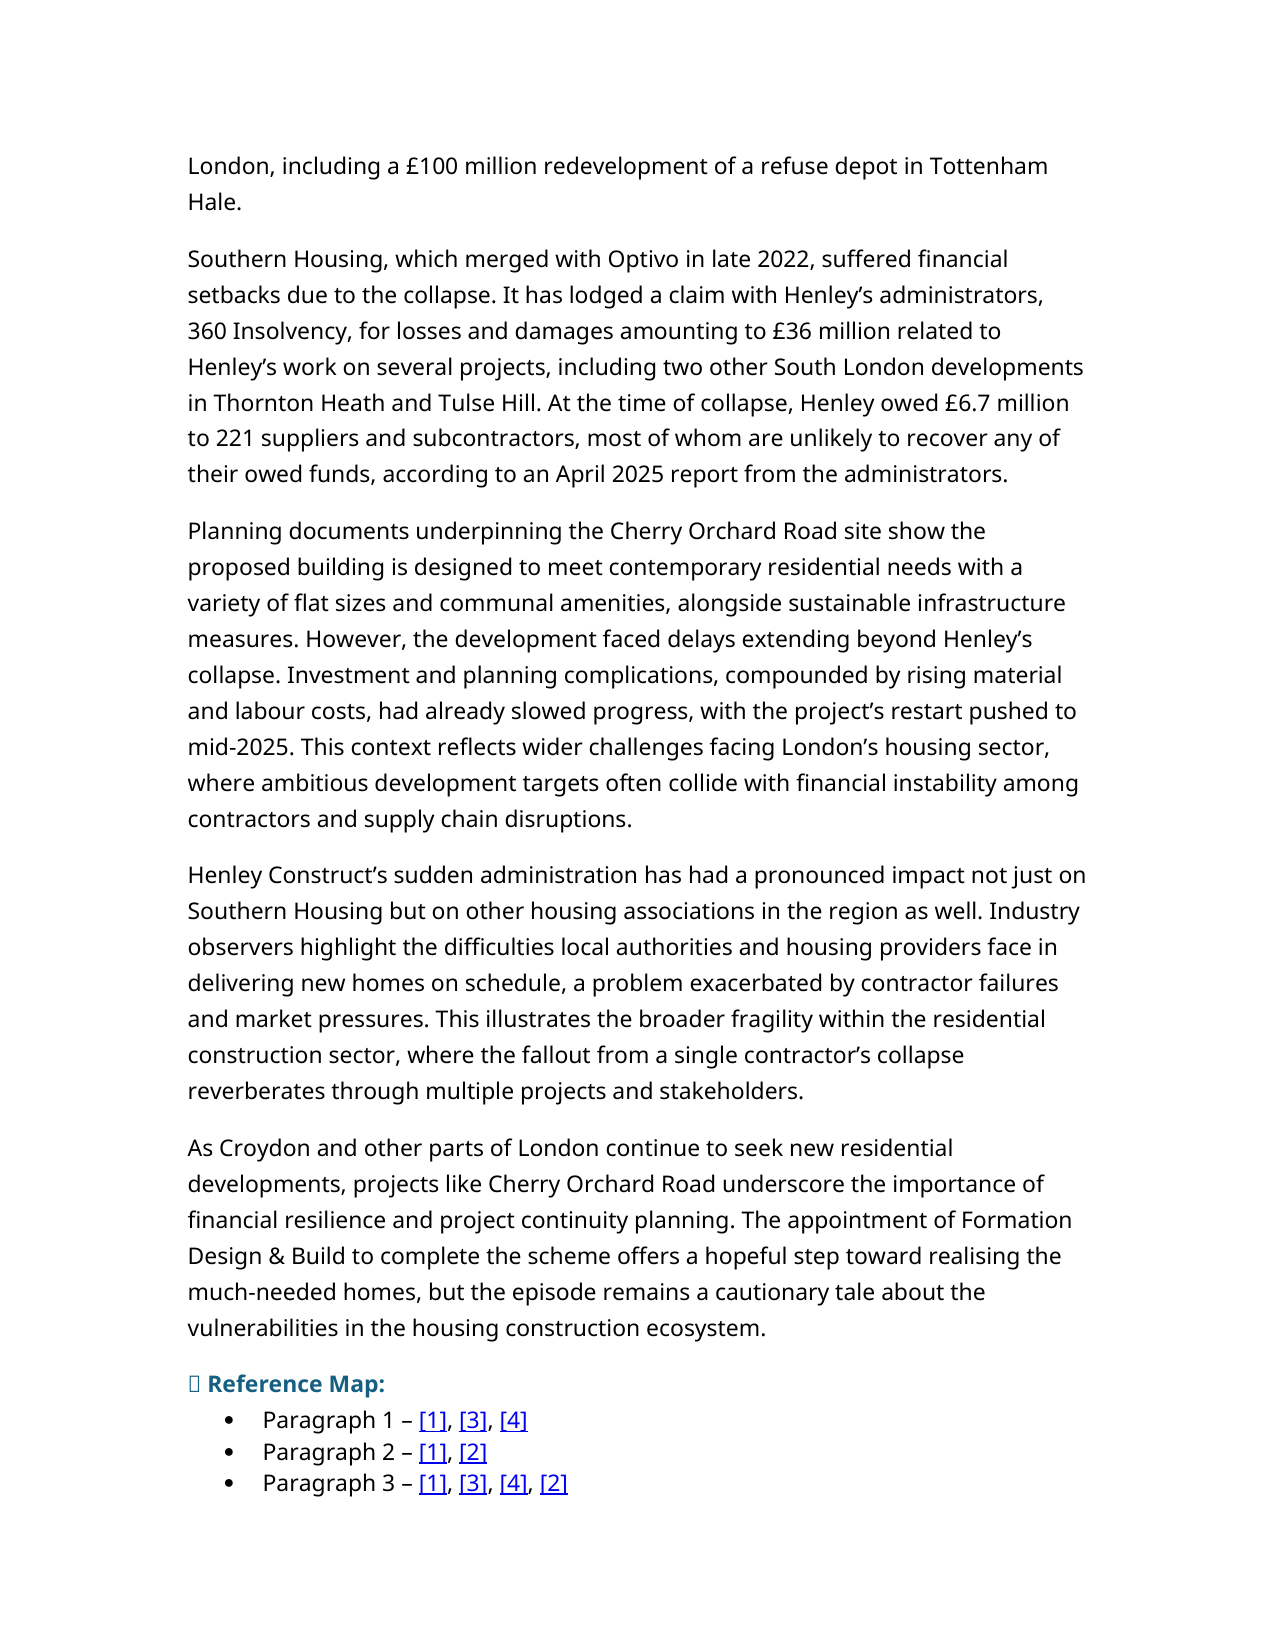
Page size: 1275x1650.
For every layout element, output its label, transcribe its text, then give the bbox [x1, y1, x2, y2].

text Planning documents underpinning the Cherry Orchard Road site show the proposed building is designed to meet contemporary residential needs with a variety of flat sizes and communal amenities, alongside sustainable infrastructure measures. However, the development faced delays extending beyond Henley’s collapse. Investment and planning complications, compounded by rising material and labour costs, had already slowed progress, with the project’s restart pushed to mid-2025. This context reflects wider challenges facing London’s housing sector, where ambitious development targets often collide with financial instability among contractors and supply chain disruptions. [187, 515, 1087, 834]
list Paragraph 3 – [1], [3], [4], [2] [225, 1467, 1087, 1498]
text As Croydon and other parts of London continue to seek new residential developments, projects like Cherry Orchard Road underscore the importance of financial resilience and project continuity planning. The appointment of Formation Design & Build to complete the scheme offers a hopeful step toward realising the much-needed homes, but the episode remains a cautionary tale about the vulnerabilities in the housing construction ecosystem. [187, 1132, 1087, 1343]
list Paragraph 2 – [1], [2] [225, 1435, 1087, 1467]
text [187, 150, 1087, 217]
text Southern Housing, which merged with Optivo in late 2022, suffered financial setbacks due to the collapse. It has lodged a claim with Henley’s administrators, 360 Insolvency, for losses and damages amounting to £36 million related to Henley’s work on several projects, including two other South London developments in Thornton Heath and Tulse Hill. At the time of collapse, Henley owed £6.7 million to 221 suppliers and subcontractors, most of whom are unlikely to recover any of their owed funds, according to an April 2025 report from the administrators. [187, 243, 1087, 489]
text Henley Construct’s sudden administration has had a pronounced impact not just on Southern Housing but on other housing associations in the region as well. Industry observers highlight the difficulties local authorities and housing providers face in delivering new homes on schedule, a problem exacerbated by contractor failures and market pressures. This illustrates the broader fragility within the residential construction sector, where the fallout from a single contractor’s collapse reverberates through multiple projects and stakeholders. [187, 859, 1087, 1106]
subtitle 📌 Reference Map: [187, 1368, 1087, 1399]
list Paragraph 1 – [1], [3], [4] [225, 1404, 1087, 1435]
